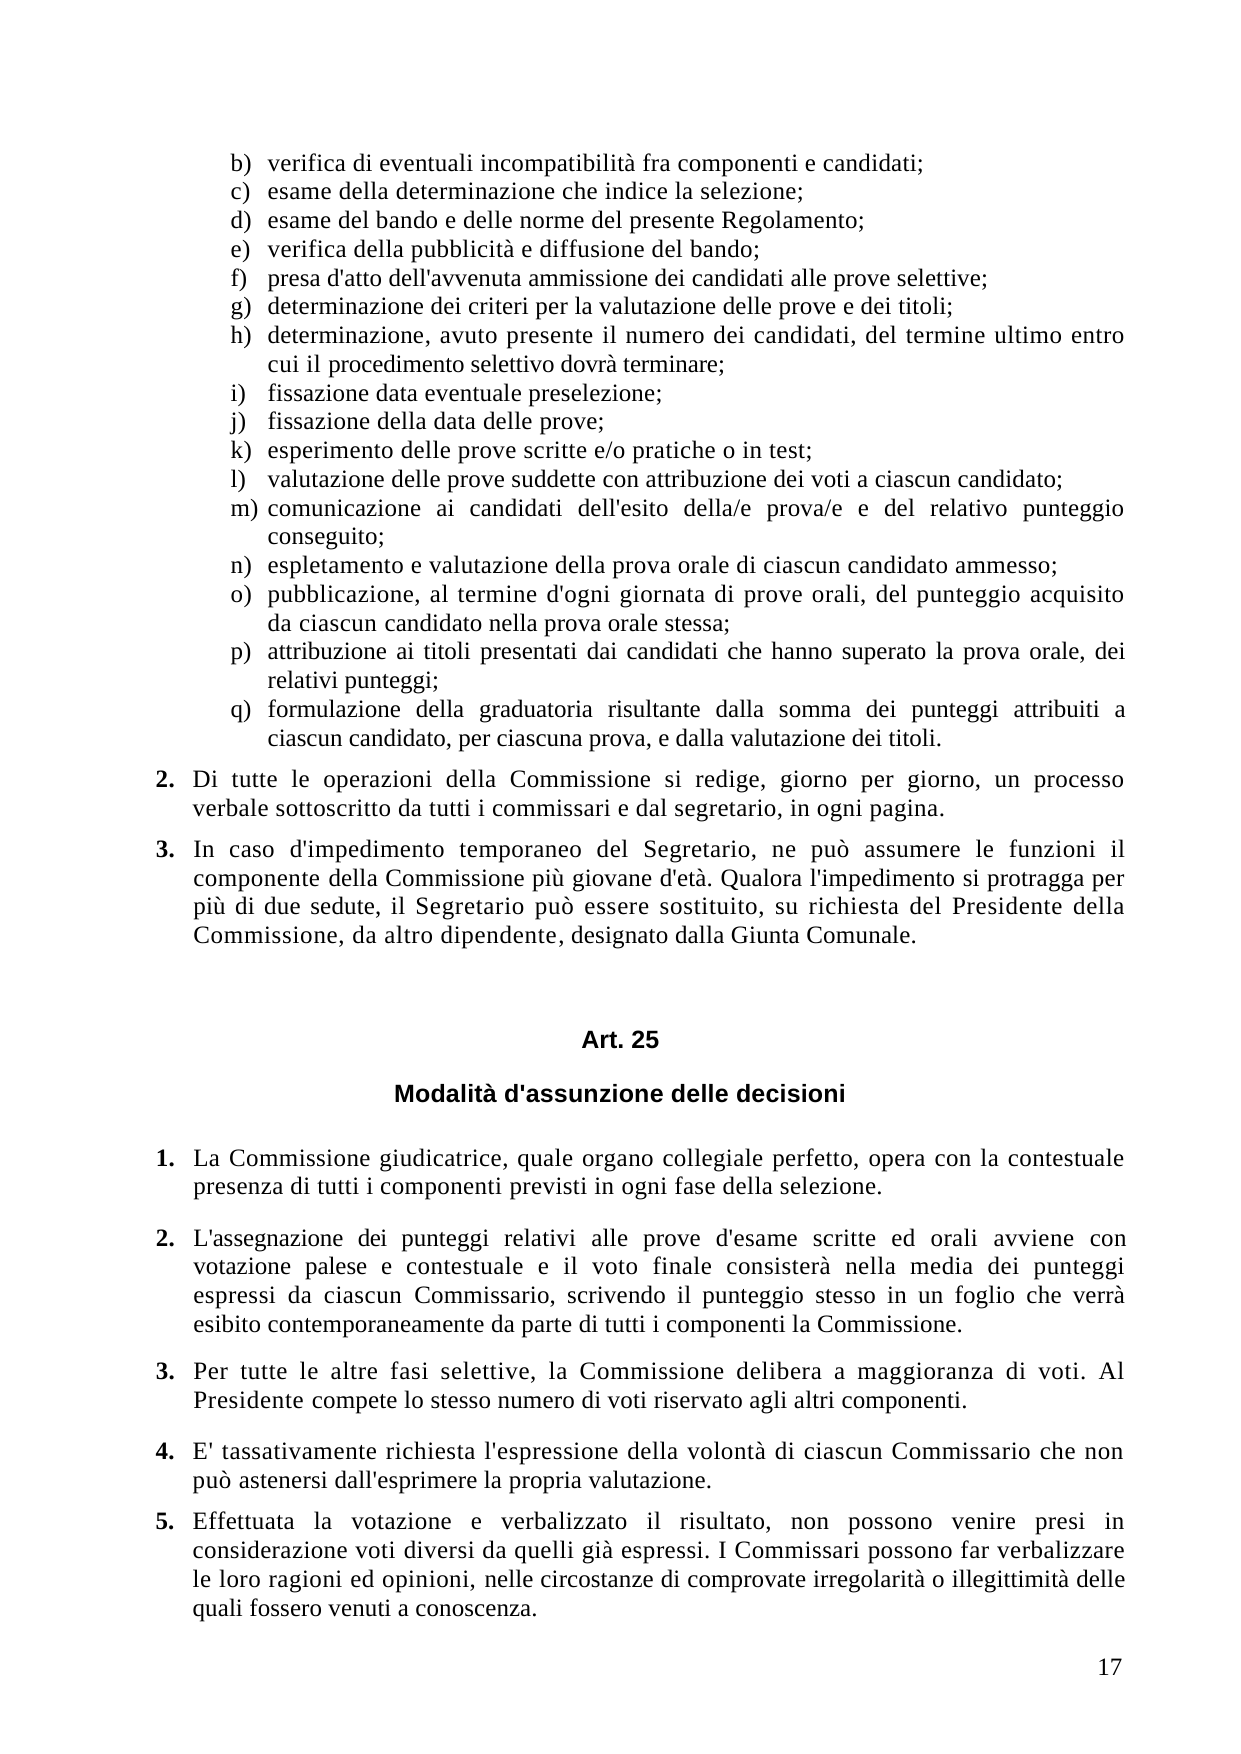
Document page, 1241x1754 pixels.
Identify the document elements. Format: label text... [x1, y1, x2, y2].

list fissazione della data delle prove; [230, 406, 1126, 435]
list Per tutte le altre fasi selettive, la Commissione delibera a maggioranza di voti. Al Presidente compete lo stesso numero di voti riservato agli altri componenti. [156, 1356, 1126, 1414]
list formulazione della graduatoria risultante dalla somma dei punteggi attribuiti a ciascun candidato, per ciascuna prova, e dalla valutazione dei titoli. [230, 694, 1126, 751]
subtitle Art. 25 [118, 1025, 1122, 1054]
list esame della determinazione che indice la selezione; [230, 176, 1126, 205]
list In caso d'impedimento temporaneo del Segretario, ne può assumere le funzioni il componente della Commissione più giovane d'età. Qualora l'impedimento si protragga per più di due sedute, il Segretario può essere sostituito, su richiesta del Presidente della Commissione, da altro dipendente, designato dalla Giunta Comunale. [156, 834, 1126, 949]
list verifica di eventuali incompatibilità fra componenti e candidati; [230, 148, 1126, 176]
list presa d'atto dell'avvenuta ammissione dei candidati alle prove selettive; [230, 263, 1126, 291]
list determinazione dei criteri per la valutazione delle prove e dei titoli; [230, 291, 1126, 320]
list valutazione delle prove suddette con attribuzione dei voti a ciascun candidato; [230, 464, 1126, 493]
list verifica della pubblicità e diffusione del bando; [230, 234, 1126, 263]
list comunicazione ai candidati dell'esito della/e prova/e e del relativo punteggio conseguito; [230, 493, 1126, 550]
list esperimento delle prove scritte e/o pratiche o in test; [230, 435, 1126, 464]
list Di tutte le operazioni della Commissione si redige, giorno per giorno, un processo verbale sottoscritto da tutti i commissari e dal segretario, in ogni pagina. [155, 764, 1126, 821]
list E' tassativamente richiesta l'espressione della volontà di ciascun Commissario che non può astenersi dall'esprimere la propria valutazione. [155, 1436, 1126, 1494]
list Effettuata la votazione e verbalizzato il risultato, non possono venire presi in considerazione voti diversi da quelli già espressi. I Commissari possono far verbalizzare le loro ragioni ed opinioni, nelle circostanze di comprovate irregolarità o illegittimità delle quali fossero venuti a conoscenza. [155, 1506, 1126, 1621]
list pubblicazione, al termine d'ogni giornata di prove orali, del punteggio acquisito da ciascun candidato nella prova orale stessa; [230, 579, 1126, 636]
list determinazione, avuto presente il numero dei candidati, del termine ultimo entro cui il procedimento selettivo dovrà terminare; [230, 320, 1126, 378]
list espletamento e valutazione della prova orale di ciascun candidato ammesso; [230, 550, 1126, 579]
list L'assegnazione dei punteggi relativi alle prove d'esame scritte ed orali avviene con votazione palese e contestuale e il voto finale consisterà nella media dei punteggi espressi da ciascun Commissario, scrivendo il punteggio stesso in un foglio che verrà esibito contemporaneamente da parte di tutti i componenti la Commissione. [156, 1223, 1126, 1338]
list La Commissione giudicatrice, quale organo collegiale perfetto, opera con la contestuale presenza di tutti i componenti previsti in ogni fase della selezione. [156, 1143, 1126, 1200]
subtitle Modalità d'assunzione delle decisioni [118, 1079, 1122, 1108]
list esame del bando e delle norme del presente Regolamento; [230, 205, 1126, 234]
list fissazione data eventuale preselezione; [230, 378, 1126, 406]
list attribuzione ai titoli presentati dai candidati che hanno superato la prova orale, dei relativi punteggi; [230, 636, 1126, 694]
